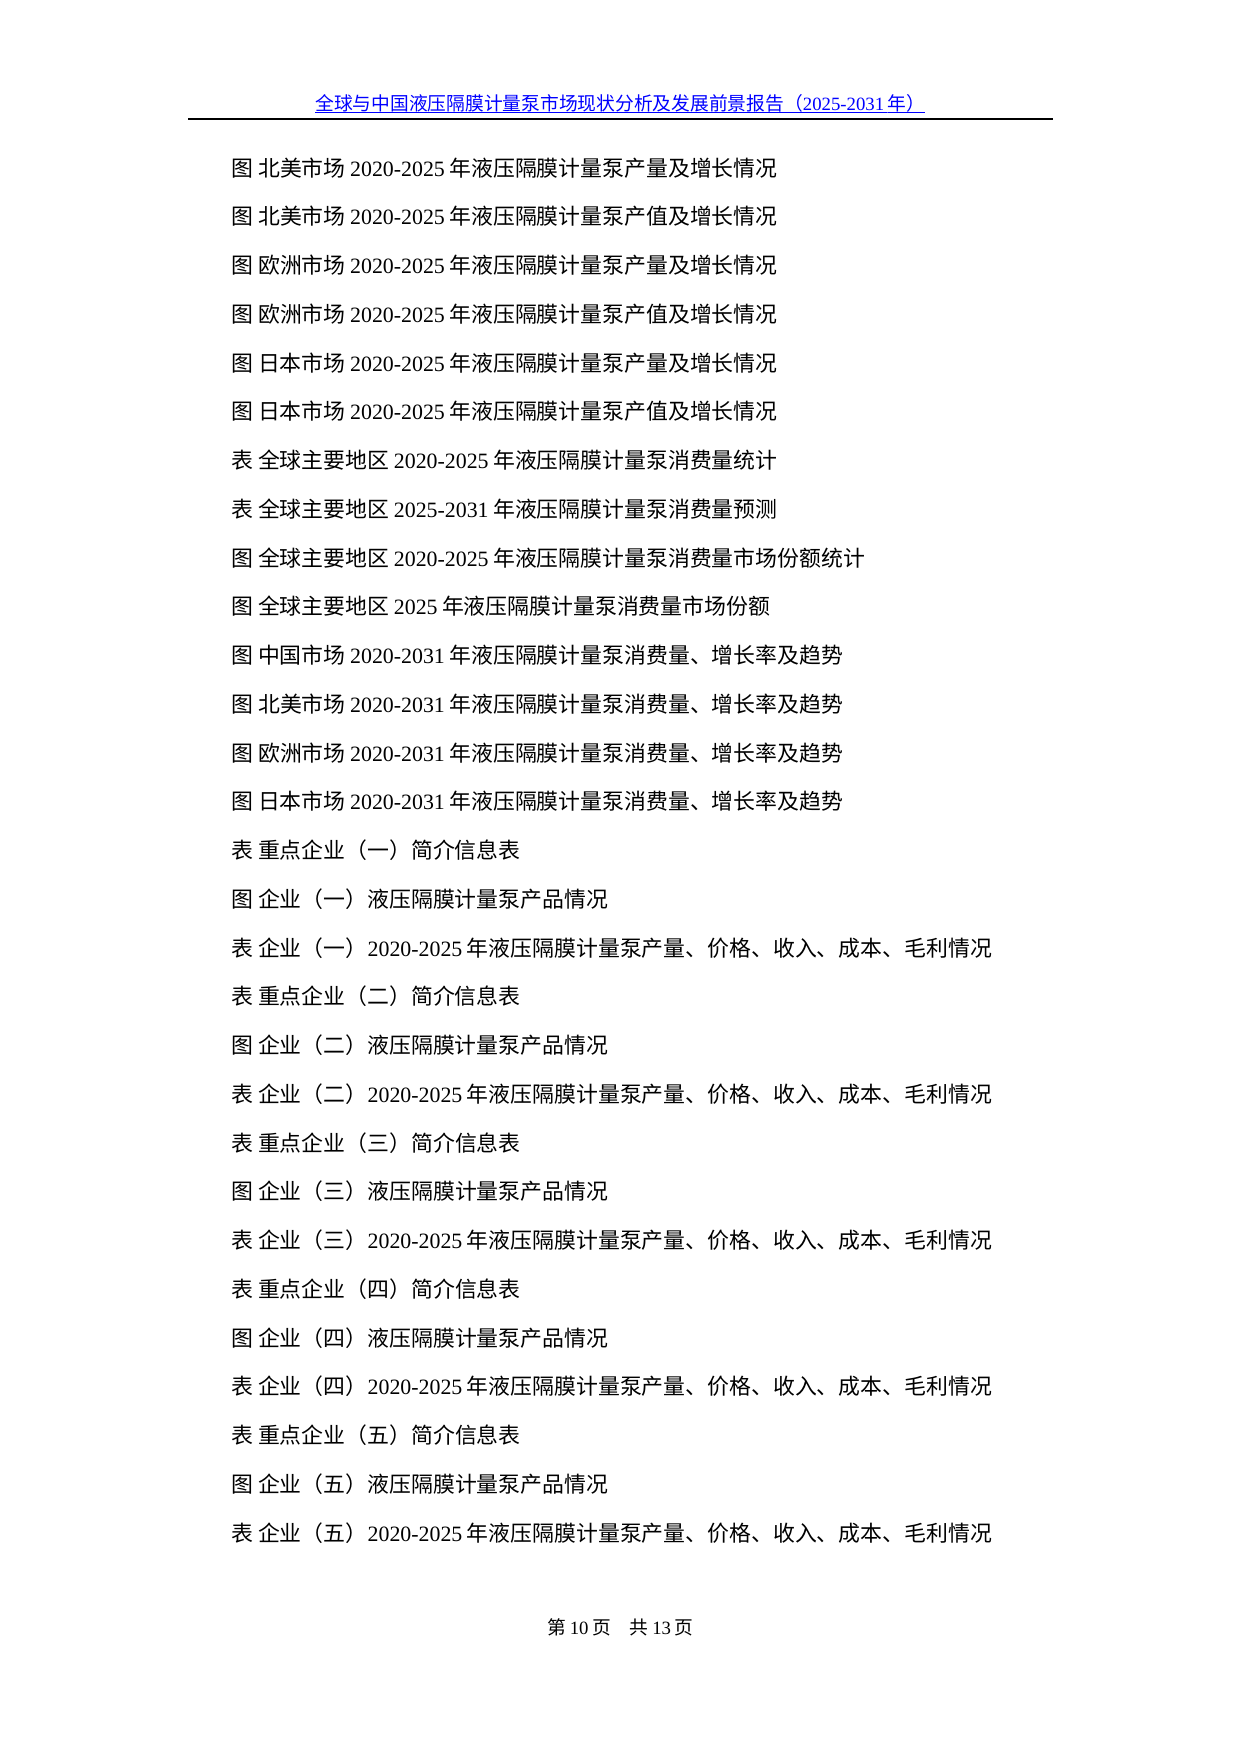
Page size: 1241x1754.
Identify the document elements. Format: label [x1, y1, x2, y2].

text [187, 150, 1053, 1548]
